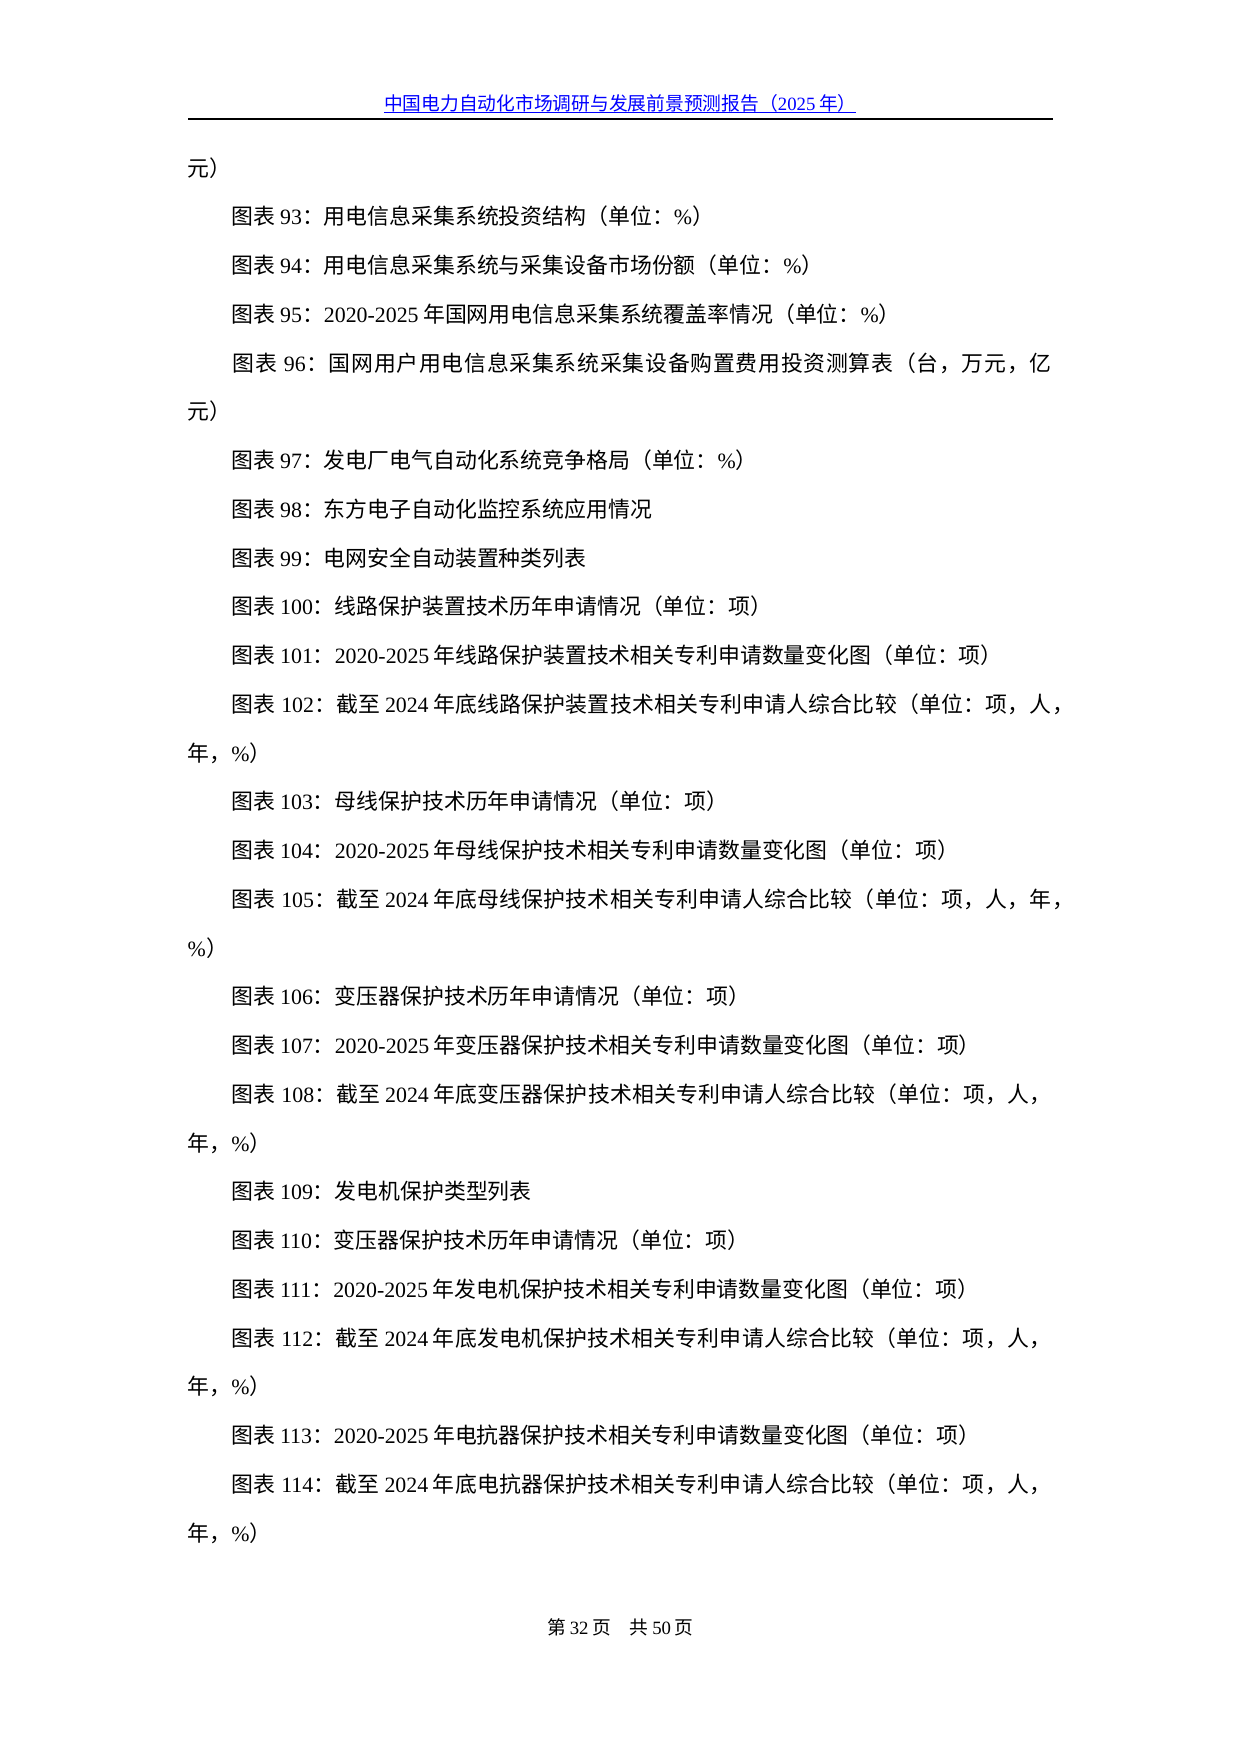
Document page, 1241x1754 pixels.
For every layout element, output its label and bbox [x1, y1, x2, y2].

text [187, 150, 1053, 1548]
